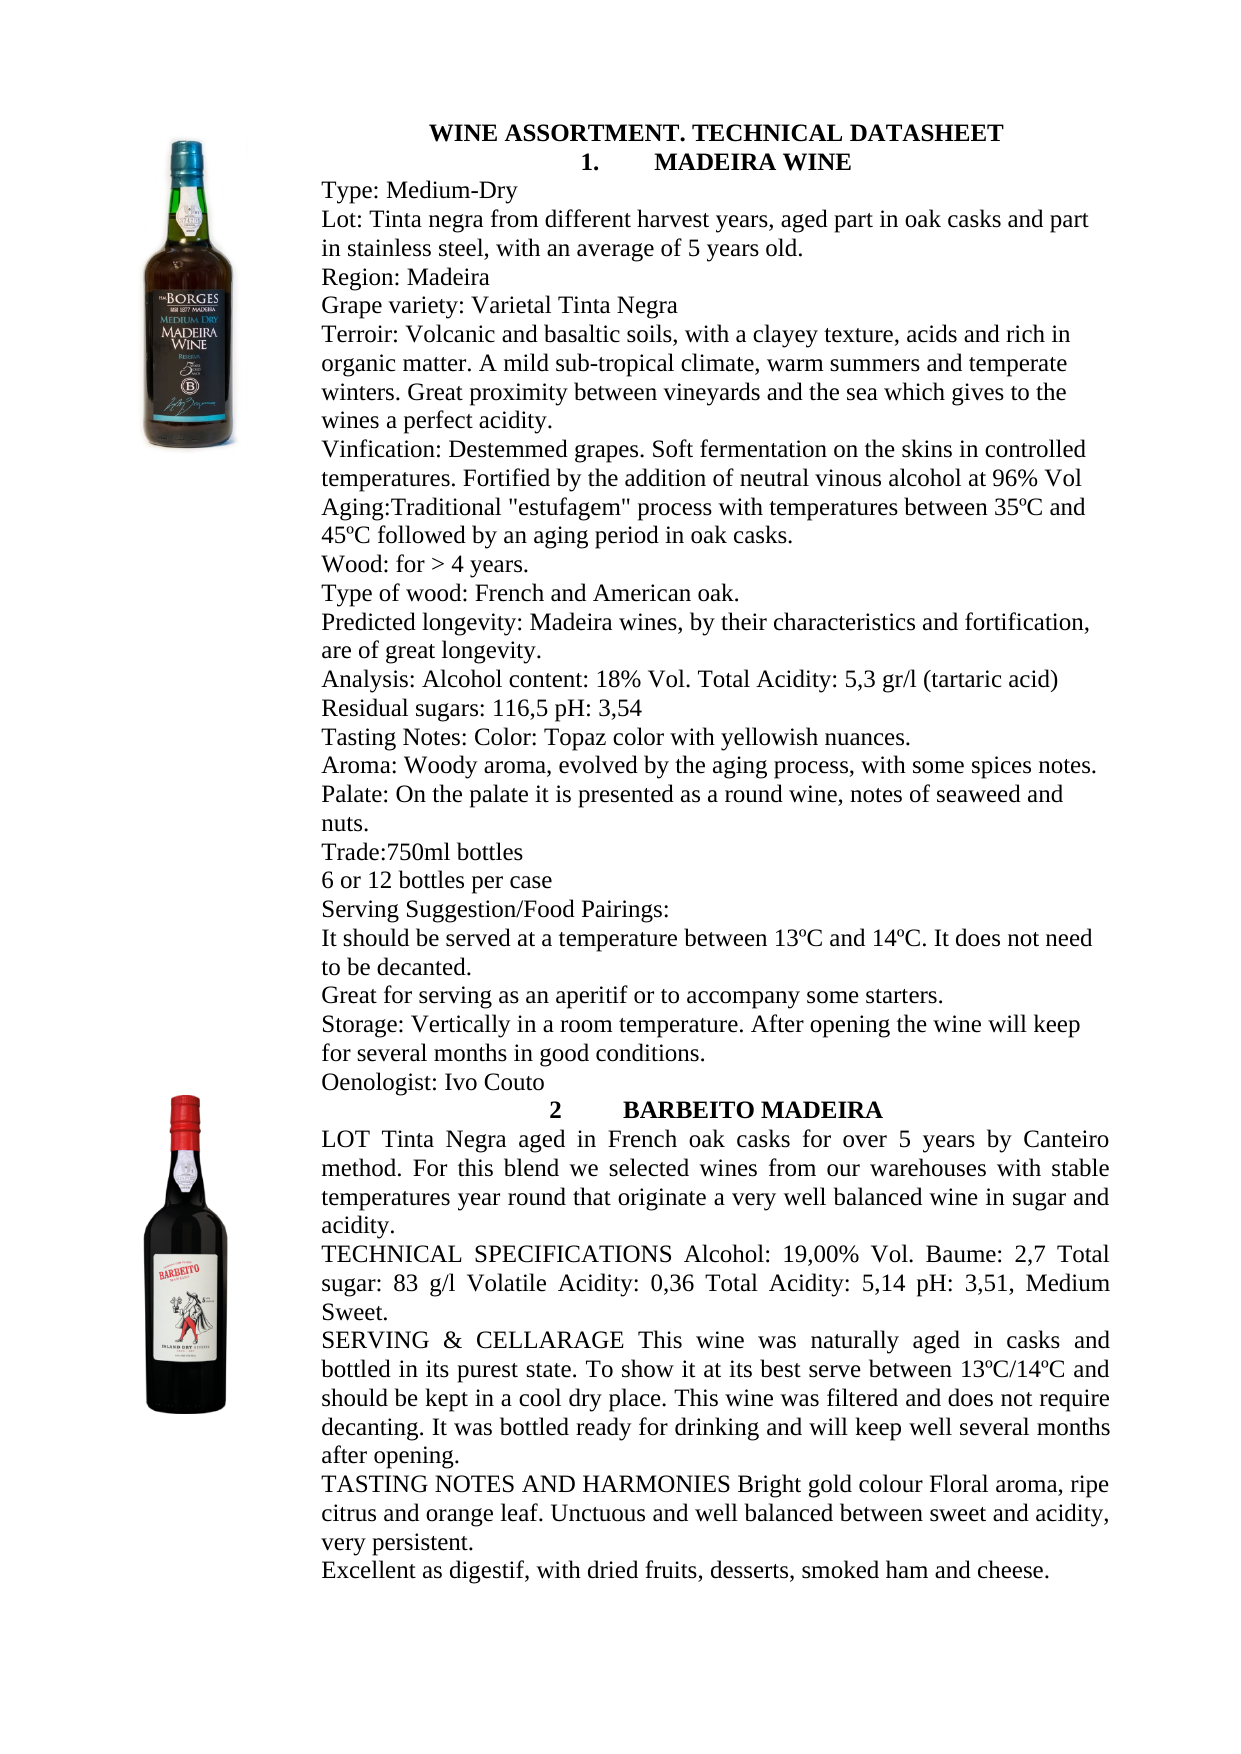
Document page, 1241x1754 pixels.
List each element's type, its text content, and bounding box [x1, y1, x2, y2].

picture [129, 1095, 242, 1414]
table_cell [118, 1096, 310, 1584]
table_header [118, 118, 310, 1096]
table_cell BARBEITO MADEIRA LOT Tinta Negra aged in French oak casks for over 5 years by Canteiro method. For this blend we selected wines from our warehouses with stable temperatures year round that originate a very well balanced wine in sugar and acidity. TECHNICAL SPECIFICATIONS Alcohol: 19,00% Vol. Baume: 2,7 Total sugar: 83 g/l Volatile Acidity: 0,36 Total Acidity: 5,14 pH: 3,51, Medium Sweet. SERVING & CELLARAGE This wine was naturally aged in casks and bottled in its purest state. To show it at its best serve between 13ºC/14ºC and should be kept in a cool dry place. This wine was filtered and does not require decanting. It was bottled ready for drinking and will keep well several months after opening. TASTING NOTES AND HARMONIES Bright gold colour Floral aroma, ripe citrus and orange leaf. Unctuous and well balanced between sweet and acidity, very persistent. Excellent as digestif, with dried fruits, desserts, smoked ham and cheese. [310, 1096, 1122, 1584]
table_header WINE ASSORTMENT. Technical Datasheet Madeira WINE Type: Medium-Dry Lot: Tinta negra from different harvest years, aged part in oak casks and part in stainless steel, with an average of 5 years old. Region: Madeira Grape variety: Varietal Tinta Negra Terroir: Volcanic and basaltic soils, with a clayey texture, acids and rich in organic matter. A mild sub-tropical climate, warm summers and temperate winters. Great proximity between vineyards and the sea which gives to the wines a perfect acidity. Vinfication: Destemmed grapes. Soft fermentation on the skins in controlled temperatures. Fortified by the addition of neutral vinous alcohol at 96% Vol Aging:Traditional "estufagem" process with temperatures between 35ºC and 45ºC followed by an aging period in oak casks. Wood: for > 4 years. Type of wood: French and American oak. Predicted longevity: Madeira wines, by their characteristics and fortification, are of great longevity. Analysis: Alcohol content: 18% Vol. Total Acidity: 5,3 gr/l (tartaric acid) Residual sugars: 116,5 pH: 3,54 Tasting Notes: Color: Topaz color with yellowish nuances. Aroma: Woody aroma, evolved by the aging process, with some spices notes. Palate: On the palate it is presented as a round wine, notes of seaweed and nuts. Trade:750ml bottles 6 or 12 bottles per case Serving Suggestion/Food Pairings: It should be served at a temperature between 13ºC and 14ºC. It does not need to be decanted. Great for serving as an aperitif or to accompany some starters. Storage: Vertically in a room temperature. After opening the wine will keep for several months in good conditions. Oenologist: Ivo Couto [310, 118, 1122, 1096]
picture [129, 118, 249, 479]
